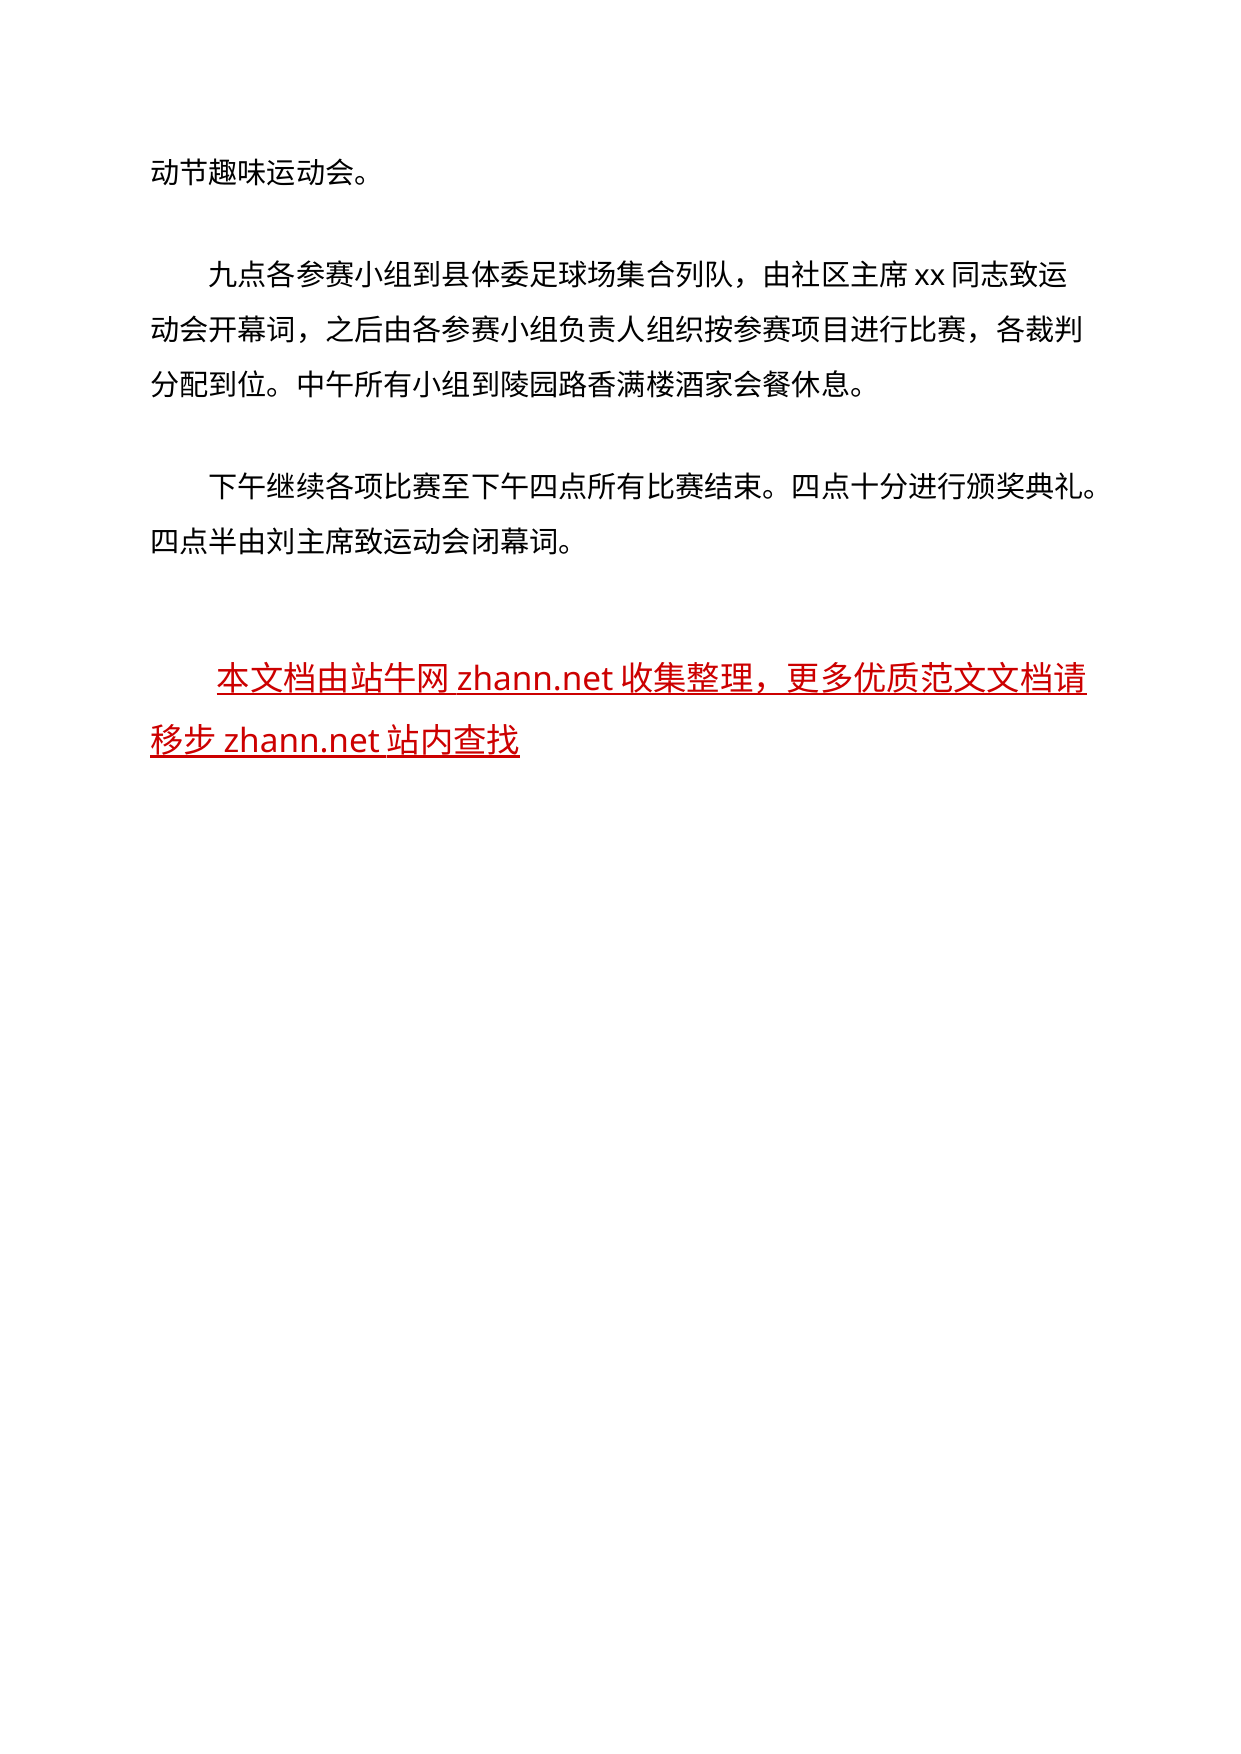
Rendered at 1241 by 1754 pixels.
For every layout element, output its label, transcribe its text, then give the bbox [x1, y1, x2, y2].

text 本文档由站牛网zhann.net收集整理，更多优质范文文档请移步zhann.net站内查找 [150, 651, 1090, 763]
text 下午继续各项比赛至下午四点所有比赛结束。四点十分进行颁奖典礼。四点半由刘主席致运动会闭幕词。 [150, 463, 1090, 561]
text 九点各参赛小组到县体委足球场集合列队，由社区主席xx同志致运动会开幕词，之后由各参赛小组负责人组织按参赛项目进行比赛，各裁判分配到位。中午所有小组到陵园路香满楼酒家会餐休息。 [150, 252, 1090, 404]
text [150, 150, 1090, 192]
